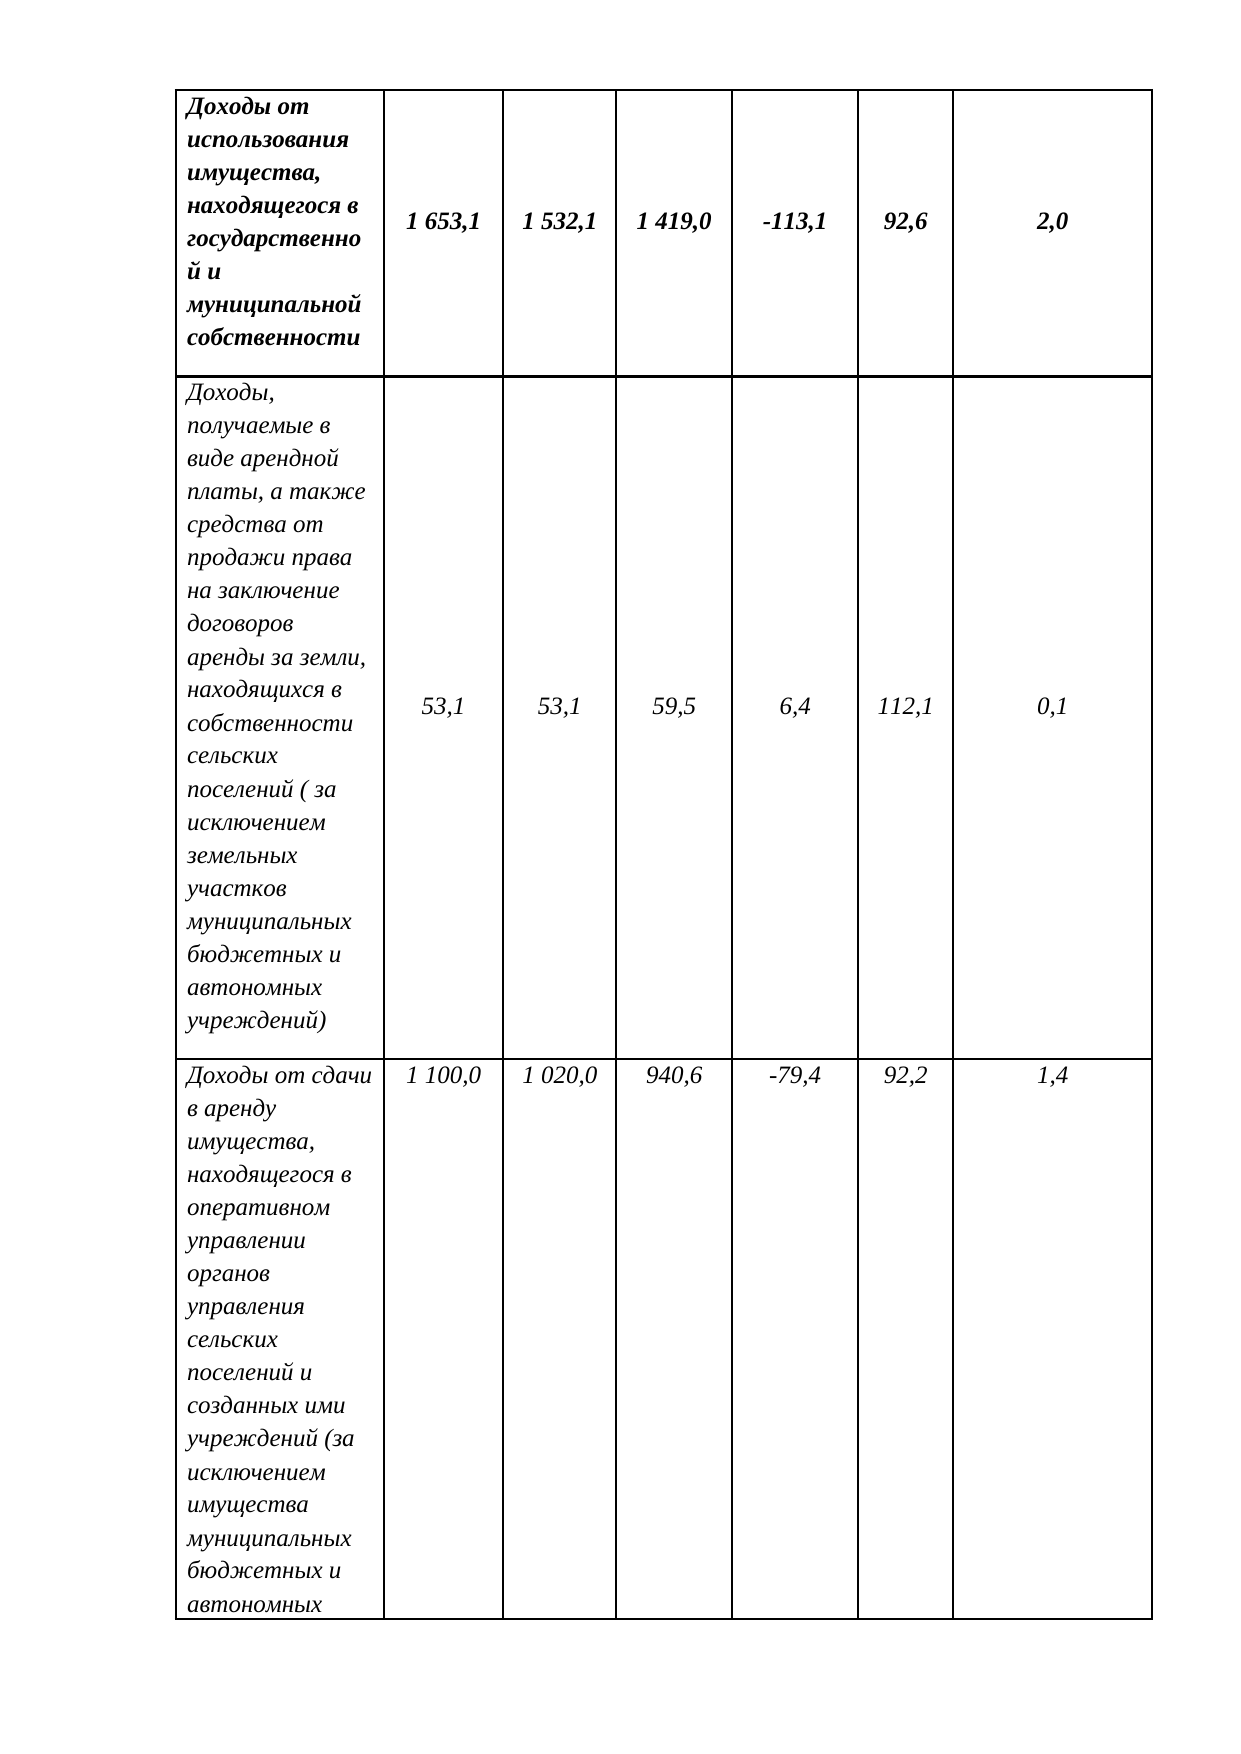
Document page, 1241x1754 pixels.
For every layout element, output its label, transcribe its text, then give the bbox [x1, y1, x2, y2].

table_cell Доходы, получаемые в виде арендной платы, а также средства от продажи права на заключение договоров аренды за земли, находящихся в собственности сельских поселений ( за исключением земельных участков муниципальных бюджетных и автономных учреждений) [177, 378, 383, 1058]
table_cell 112,1 [859, 378, 952, 1058]
table_cell 53,1 [504, 378, 615, 1058]
table_cell 1,4 [954, 1060, 1151, 1617]
table_cell 92,6 [859, 91, 952, 375]
table_cell 1 100,0 [385, 1060, 502, 1617]
table_cell -113,1 [733, 91, 857, 375]
table_cell 53,1 [385, 378, 502, 1058]
table_cell 1 020,0 [504, 1060, 615, 1617]
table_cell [177, 1060, 383, 1617]
table_cell 6,4 [733, 378, 857, 1058]
table_cell 2,0 [954, 91, 1151, 375]
table_cell 1 419,0 [617, 91, 731, 375]
table_cell 1 532,1 [504, 91, 615, 375]
table_cell Доходы от использования имущества, находящегося в государственной и муниципальной собственности [177, 91, 383, 375]
table_cell 940,6 [617, 1060, 731, 1617]
table_cell 92,2 [859, 1060, 952, 1617]
table_cell -79,4 [733, 1060, 857, 1617]
table_cell 59,5 [617, 378, 731, 1058]
table_cell 1 653,1 [385, 91, 502, 375]
table_cell 0,1 [954, 378, 1151, 1058]
